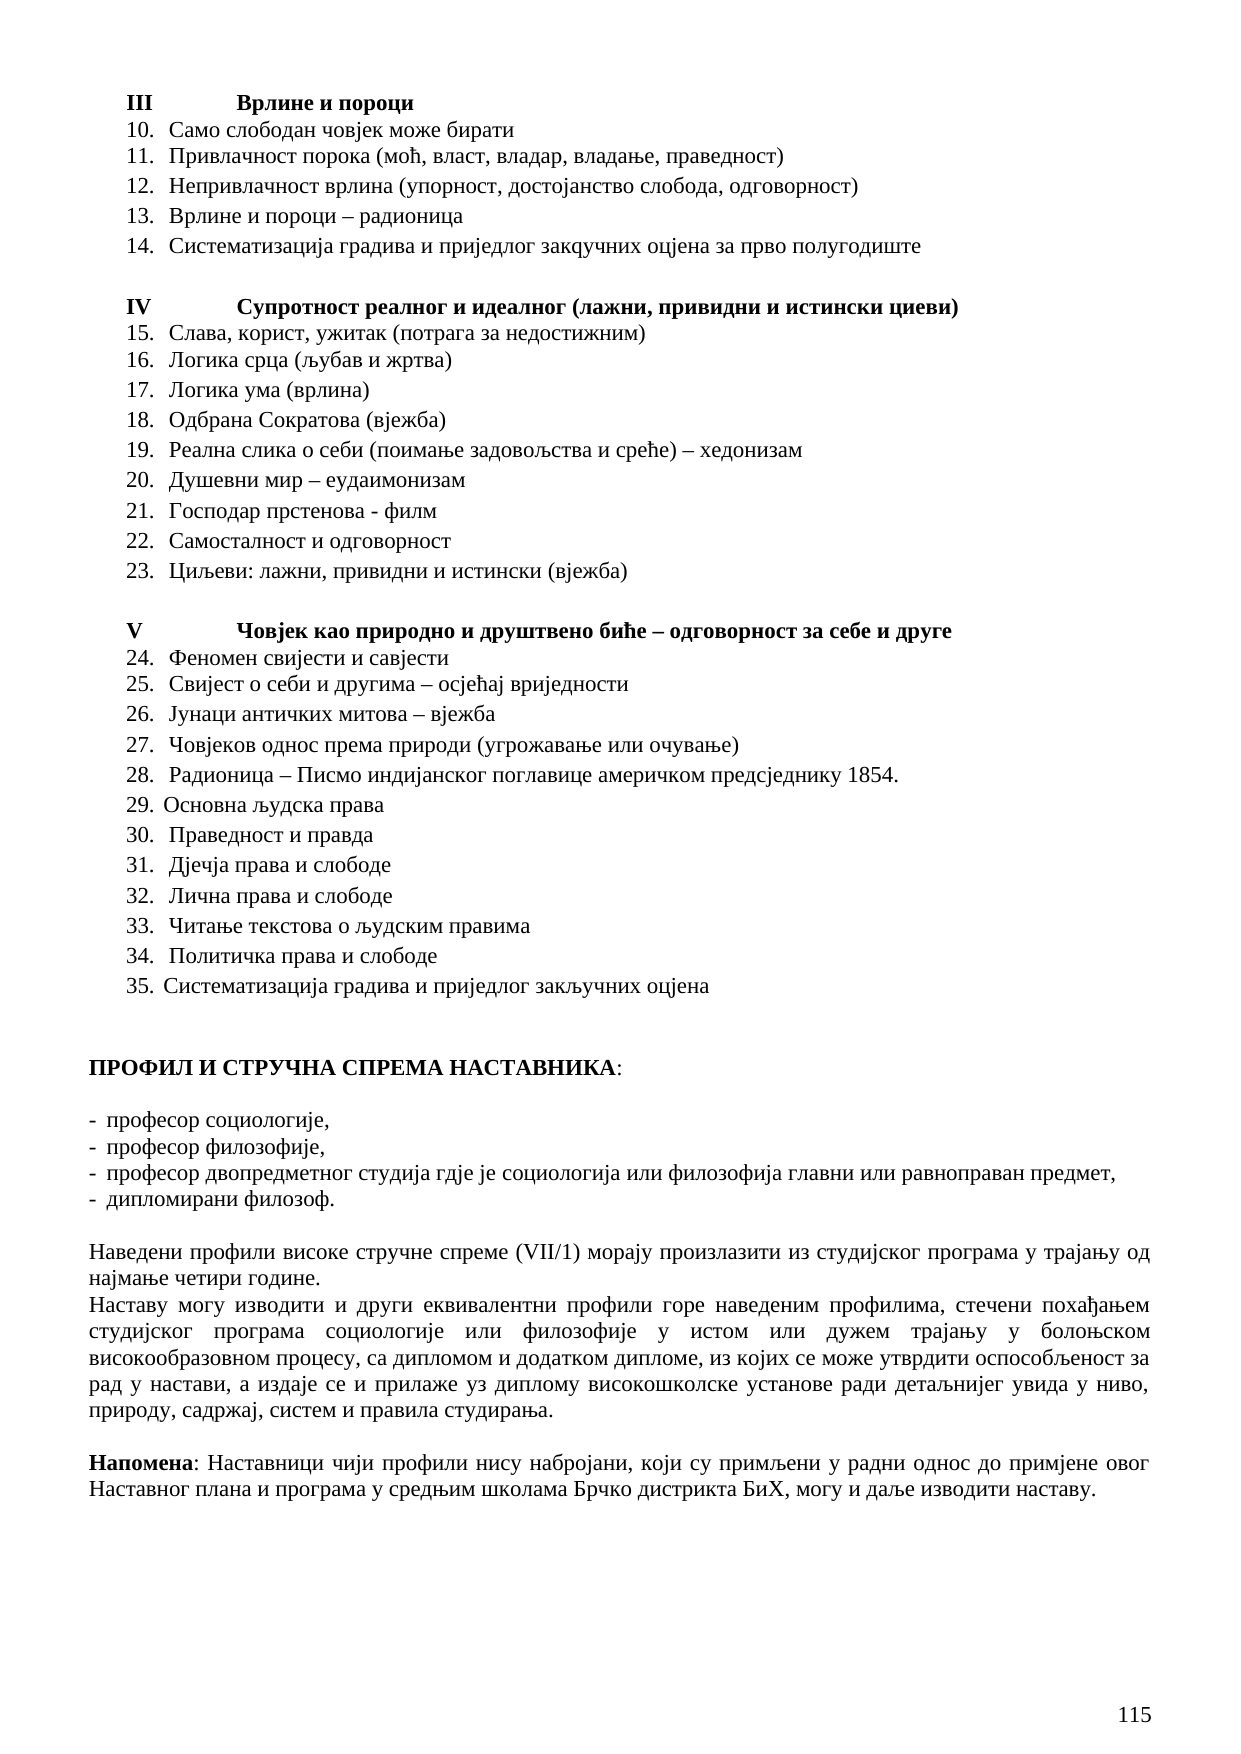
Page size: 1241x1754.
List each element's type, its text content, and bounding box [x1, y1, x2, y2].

list професор двопредметног студија гдје је социологија или филозофија главни или равноправан предмет, [89, 1159, 1152, 1185]
list професор филозофије, [89, 1133, 1152, 1159]
list Господар прстенова - филм [126, 497, 1152, 523]
list Праведност и правда [126, 821, 1152, 848]
list Јунаци античких митова – вјежба [126, 701, 1152, 727]
list Лична права и слободе [126, 882, 1152, 908]
list Човјеков однос према природи (угрожавање или очување) [126, 731, 1152, 757]
list дипломирани филозоф. [89, 1185, 1152, 1212]
list Логика срца (љубав и жртва) [126, 346, 1152, 372]
list Дјечја права и слободе [126, 852, 1152, 878]
list Душевни мир – еудаимонизам [126, 467, 1152, 493]
list Свијест о себи и другима – осјећај вриједности [126, 670, 1152, 697]
list Одбрана Сократова (вјежба) [126, 406, 1152, 432]
list Непривлачност врлина (упорност, достојанство слобода, одговорност) [126, 172, 1152, 198]
list Логика ума (врлина) [126, 376, 1152, 402]
text Наставу могу изводити и други еквивалентни профили горе наведеним профилима, стечени похађањем студијског програма социологије или филозофије у истом или дужем трајању у болоњском високообразовном процесу, са дипломом и додатком дипломе, из којих се може утврдити оспособљеност за рад у настави, а издаје се и прилаже уз диплому високошколске установе ради детаљнијег увида у ниво, природу, садржај, систем и правила студирања. [89, 1291, 1152, 1423]
list Реална слика о себи (поимање задовољства и среће) – хедонизам [126, 436, 1152, 463]
list Самосталност и одговорност [126, 527, 1152, 553]
text ПРОФИЛ И СТРУЧНА СПРЕМА НАСТАВНИКА: [89, 1054, 1152, 1080]
list Политичка права и слободе [126, 942, 1152, 968]
list Само слободан човјек може бирати [126, 116, 1152, 142]
list Читање текстова о људским правима [126, 912, 1152, 938]
list Основна људска права [126, 791, 1152, 817]
text IV Супротност реалног и идеалног (лажни, привидни и истински циеви) [89, 293, 1152, 319]
list Систематизација градива и приједлог закqучних оцјена за прво полугодиште [126, 233, 1152, 259]
text V Човјек као природно и друштвено биће – одговорност за себе и друге [126, 618, 1152, 644]
text Наведени профили високе стручне спреме (VII/1) морају произлазити из студијског програма у трајању од најмање четири године. [89, 1238, 1152, 1291]
text Напомена: Наставници чији профили нису набројани, који су примљени у радни однос до примјене овог Наставног плана и програма у средњим школама Брчко дистрикта БиХ, могу и даље изводити наставу. [89, 1449, 1152, 1502]
list Привлачност порока (моћ, власт, владар, владање, праведност) [126, 142, 1152, 168]
list Радионица – Писмо индијанског поглавице америчком предсједнику 1854. [126, 761, 1152, 787]
list Циљеви: лажни, привидни и истински (вјежба) [126, 557, 1152, 583]
list професор социологије, [89, 1106, 1152, 1133]
list Врлине и пороци – радионица [126, 202, 1152, 229]
list Феномен свијести и савјести [126, 644, 1152, 670]
list Слава, корист, ужитак (потрага за недостижним) [126, 319, 1152, 346]
text III Врлине и пороци [126, 89, 1152, 116]
list Систематизација градива и приједлог закључних оцјена [126, 972, 1152, 999]
